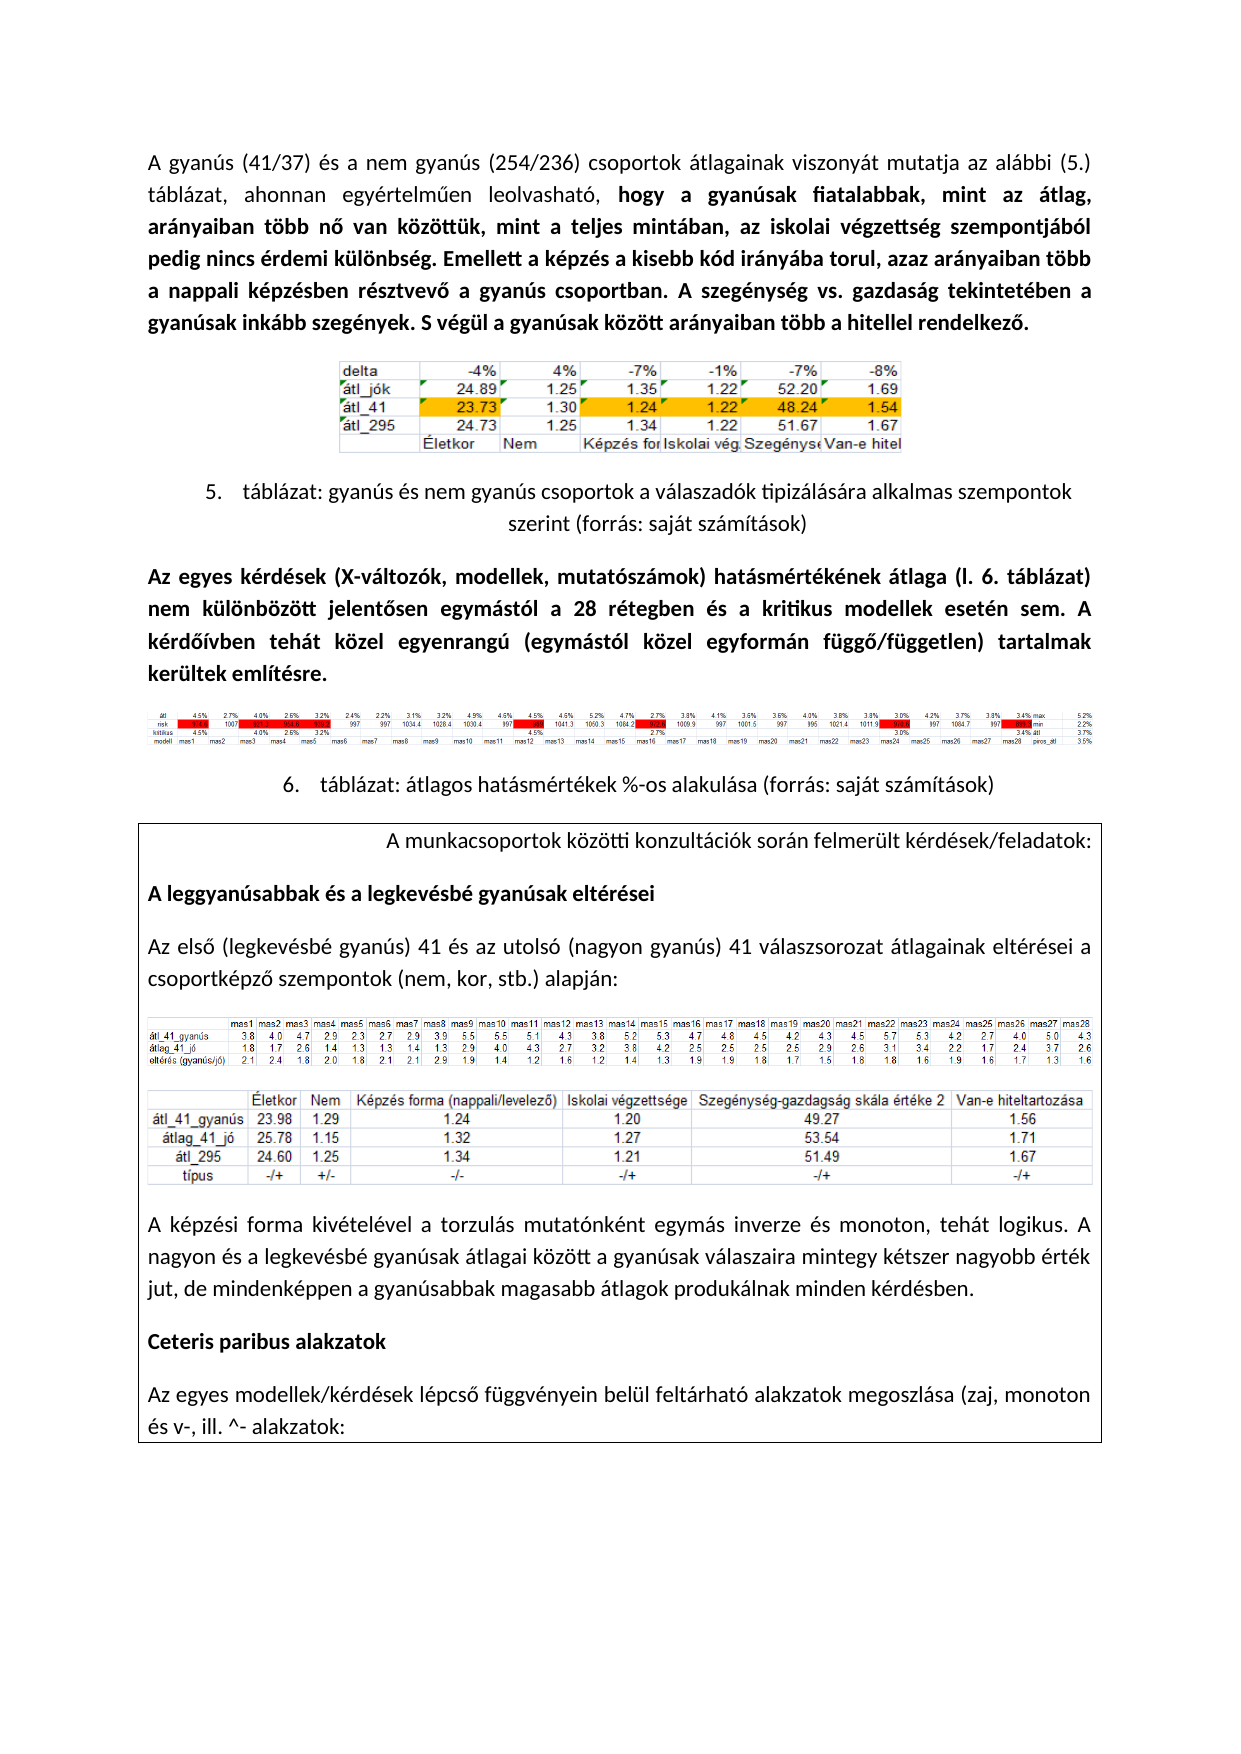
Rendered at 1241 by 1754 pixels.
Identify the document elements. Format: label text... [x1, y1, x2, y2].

text A képzési forma kivételével a torzulás mutatónként egymás inverze és monoton, tehát logikus. A nagyon és a legkevésbé gyanúsak átlagai között a gyanúsak válaszaira mintegy kétszer nagyobb érték jut, de mindenképpen a gyanúsabbak magasabb átlagok produkálnak minden kérdésben. [139, 1207, 1101, 1302]
picture [147, 1090, 1093, 1185]
text A munkacsoportok közötti konzultációk során felmerült kérdések/feladatok: [139, 824, 1101, 854]
text Az egyes modellek/kérdések lépcső függvényein belül feltárható alakzatok megoszlása (zaj, monoton és v-, ill. ^- alakzatok: [139, 1377, 1101, 1442]
picture [339, 361, 902, 453]
list táblázat: gyanús és nem gyanús csoportok a válaszadók tipizálására alkalmas szempontok szerint (forrás: saját számítások) [185, 477, 1093, 537]
text Ceteris paribus alakzatok [139, 1324, 1101, 1355]
picture [147, 712, 1093, 745]
list táblázat: átlagos hatásmértékek %-os alakulása (forrás: saját számítások) [185, 770, 1093, 798]
text A gyanús (41/37) és a nem gyanús (254/236) csoportok átlagainak viszonyát mutatja az alábbi (5.) táblázat, ahonnan egyértelműen leolvasható, hogy a gyanúsak fiatalabbak, mint az átlag, arányaiban több nő van közöttük, mint a teljes mintában, az iskolai végzettség szempontjából pedig nincs érdemi különbség. Emellett a képzés a kisebb kód irányába torul, azaz arányaiban több a nappali képzésben résztvevő a gyanús csoportban. A szegénység vs. gazdaság tekintetében a gyanúsak inkább szegények. S végül a gyanúsak között arányaiban több a hitellel rendelkező. [148, 148, 1093, 337]
picture [147, 1017, 1093, 1066]
text A leggyanúsabbak és a legkevésbé gyanúsak eltérései [139, 876, 1101, 907]
text Az első (legkevésbé gyanús) 41 és az utolsó (nagyon gyanús) 41 válaszsorozat átlagainak eltérései a csoportképző szempontok (nem, kor, stb.) alapján: [139, 929, 1101, 992]
text Az egyes kérdések (X-változók, modellek, mutatószámok) hatásmértékének átlaga (l. 6. táblázat) nem különbözött jelentősen egymástól a 28 rétegben és a kritikus modellek esetén sem. A kérdőívben tehát közel egyenrangú (egymástól közel egyformán függő/független) tartalmak kerültek említésre. [148, 562, 1093, 687]
